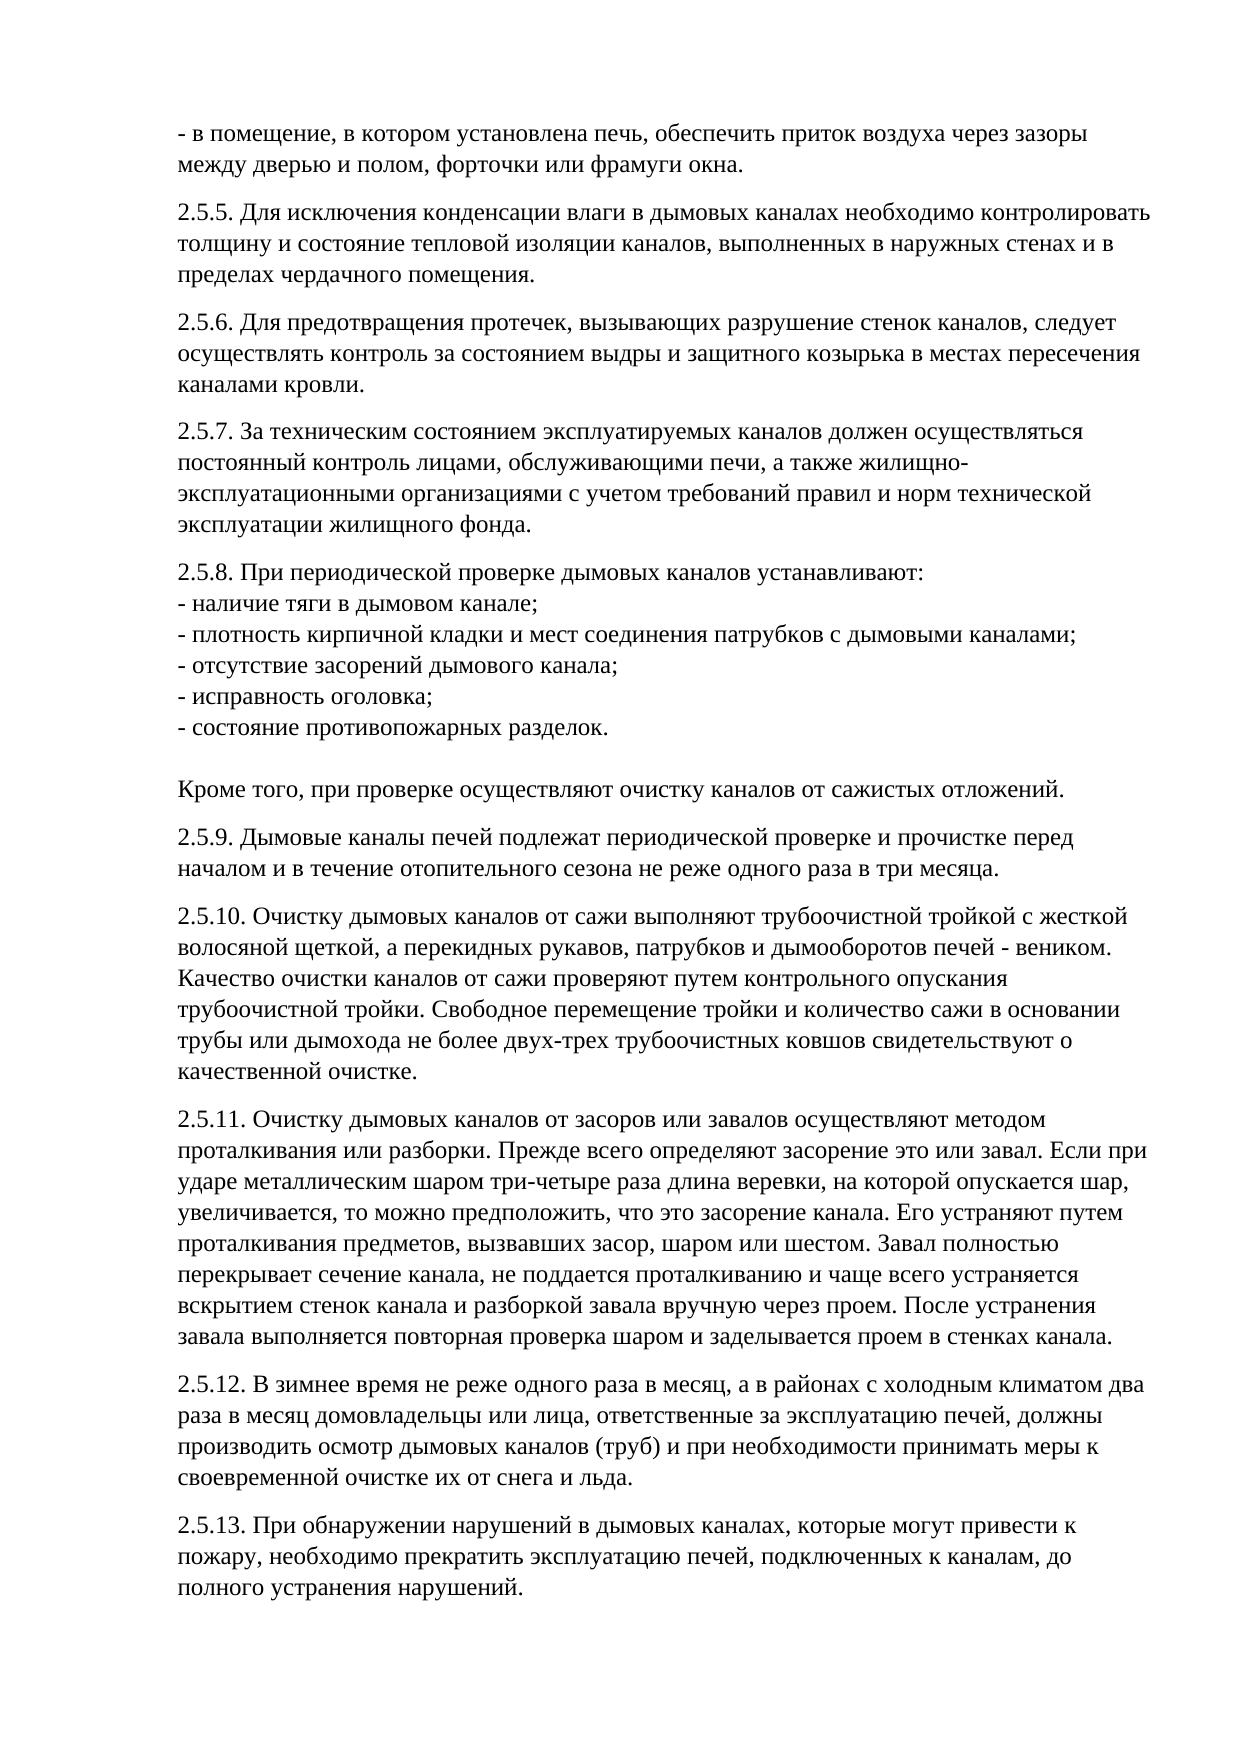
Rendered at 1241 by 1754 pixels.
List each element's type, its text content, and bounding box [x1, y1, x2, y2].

text - отсутствие засорений дымового канала; [177, 650, 1152, 679]
text 2.5.12. В зимнее время не реже одного раза в месяц, а в районах с холодным климатом два раза в месяц домовладельцы или лица, ответственные за эксплуатацию печей, должны производить осмотр дымовых каналов (труб) и при необходимости принимать меры к своевременной очистке их от снега и льда. [177, 1369, 1152, 1491]
text 2.5.13. При обнаружении нарушений в дымовых каналах, которые могут привести к пожару, необходимо прекратить эксплуатацию печей, подключенных к каналам, до полного устранения нарушений. [177, 1510, 1152, 1601]
text 2.5.8. При периодической проверке дымовых каналов устанавливают: [177, 557, 1152, 586]
text - исправность оголовка; [177, 681, 1152, 710]
text 2.5.11. Очистку дымовых каналов от засоров или завалов осуществляют методом проталкивания или разборки. Прежде всего определяют засорение это или завал. Если при ударе металлическим шаром три-четыре раза длина веревки, на которой опускается шар, увеличивается, то можно предположить, что это засорение канала. Его устраняют путем проталкивания предметов, вызвавших засор, шаром или шестом. Завал полностью перекрывает сечение канала, не поддается проталкиванию и чаще всего устраняется вскрытием стенок канала и разборкой завала вручную через проем. После устранения завала выполняется повторная проверка шаром и заделывается проем в стенках канала. [177, 1104, 1152, 1350]
text - в помещение, в котором установлена печь, обеспечить приток воздуха через зазоры между дверью и полом, форточки или фрамуги окна. [177, 118, 1152, 178]
text 2.5.5. Для исключения конденсации влаги в дымовых каналах необходимо контролировать толщину и состояние тепловой изоляции каналов, выполненных в наружных стенах и в пределах чердачного помещения. [177, 197, 1152, 288]
text Кроме того, при проверке осуществляют очистку каналов от сажистых отложений. [177, 774, 1152, 803]
text - наличие тяги в дымовом канале; [177, 588, 1152, 617]
text 2.5.10. Очистку дымовых каналов от сажи выполняют трубоочистной тройкой с жесткой волосяной щеткой, а перекидных рукавов, патрубков и дымооборотов печей - веником. Качество очистки каналов от сажи проверяют путем контрольного опускания трубоочистной тройки. Свободное перемещение тройки и количество сажи в основании трубы или дымохода не более двух-трех трубоочистных ковшов свидетельствуют о качественной очистке. [177, 901, 1152, 1085]
text 2.5.6. Для предотвращения протечек, вызывающих разрушение стенок каналов, следует осуществлять контроль за состоянием выдры и защитного козырька в местах пересечения каналами кровли. [177, 307, 1152, 397]
text - состояние противопожарных разделок. [177, 712, 1152, 741]
text 2.5.7. За техническим состоянием эксплуатируемых каналов должен осуществляться постоянный контроль лицами, обслуживающими печи, а также жилищно-эксплуатационными организациями с учетом требований правил и норм технической эксплуатации жилищного фонда. [177, 416, 1152, 538]
text 2.5.9. Дымовые каналы печей подлежат периодической проверке и прочистке перед началом и в течение отопительного сезона не реже одного раза в три месяца. [177, 822, 1152, 882]
text - плотность кирпичной кладки и мест соединения патрубков с дымовыми каналами; [177, 619, 1152, 648]
